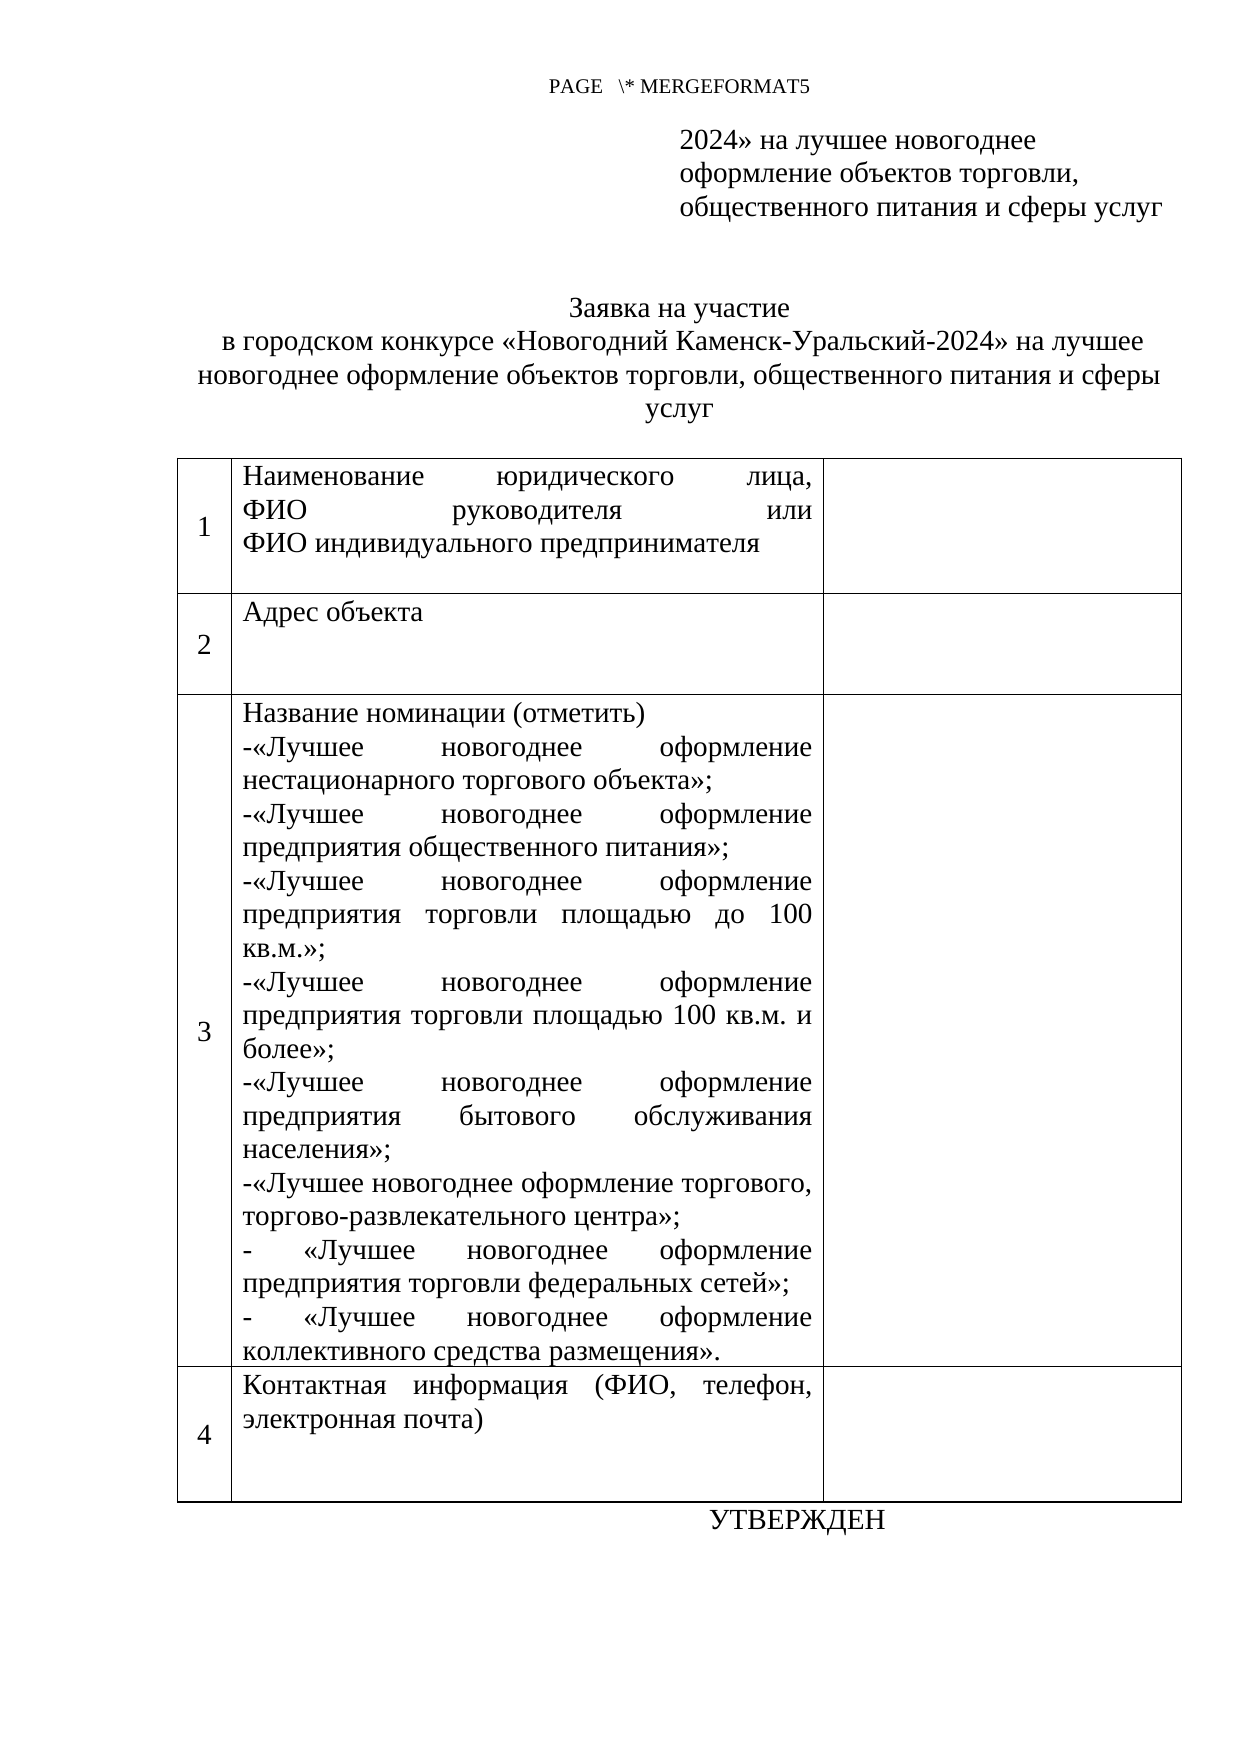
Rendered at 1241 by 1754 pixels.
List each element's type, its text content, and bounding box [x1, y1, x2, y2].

table_header Наименование юридического лица, ФИО руководителя или ФИО индивидуального предпринимателя [232, 459, 823, 593]
table_cell Адрес объекта [232, 594, 823, 694]
table_cell Контактная информация (ФИО, телефон, электронная почта) [232, 1367, 823, 1501]
table_cell [824, 1367, 1181, 1501]
table_cell 4 [178, 1367, 231, 1501]
text УТВЕРЖДЕН [709, 1503, 1181, 1536]
table_cell 3 [178, 695, 231, 1366]
table_header 1 [178, 459, 231, 593]
text Заявка на участие [177, 290, 1181, 323]
table_header [824, 459, 1181, 593]
table_cell [824, 594, 1181, 694]
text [679, 122, 1181, 223]
table_cell 2 [178, 594, 231, 694]
text в городском конкурсе «Новогодний Каменск-Уральский-2024» на лучшее новогоднее оформление объектов торговли, общественного питания и сферы услуг [177, 323, 1181, 424]
table_cell [824, 695, 1181, 1366]
table_cell Название номинации (отметить) -«Лучшее новогоднее оформление нестационарного торгового объекта»; -«Лучшее новогоднее оформление предприятия общественного питания»; -«Лучшее новогоднее оформление предприятия торговли площадью до 100 кв.м.»; -«Лучшее новогоднее оформление предприятия торговли площадью 100 кв.м. и более»; -«Лучшее новогоднее оформление предприятия бытового обслуживания населения»; -«Лучшее новогоднее оформление торгового, торгово-развлекательного центра»; - «Лучшее новогоднее оформление предприятия торговли федеральных сетей»; - «Лучшее новогоднее оформление коллективного средства размещения». [232, 695, 823, 1366]
